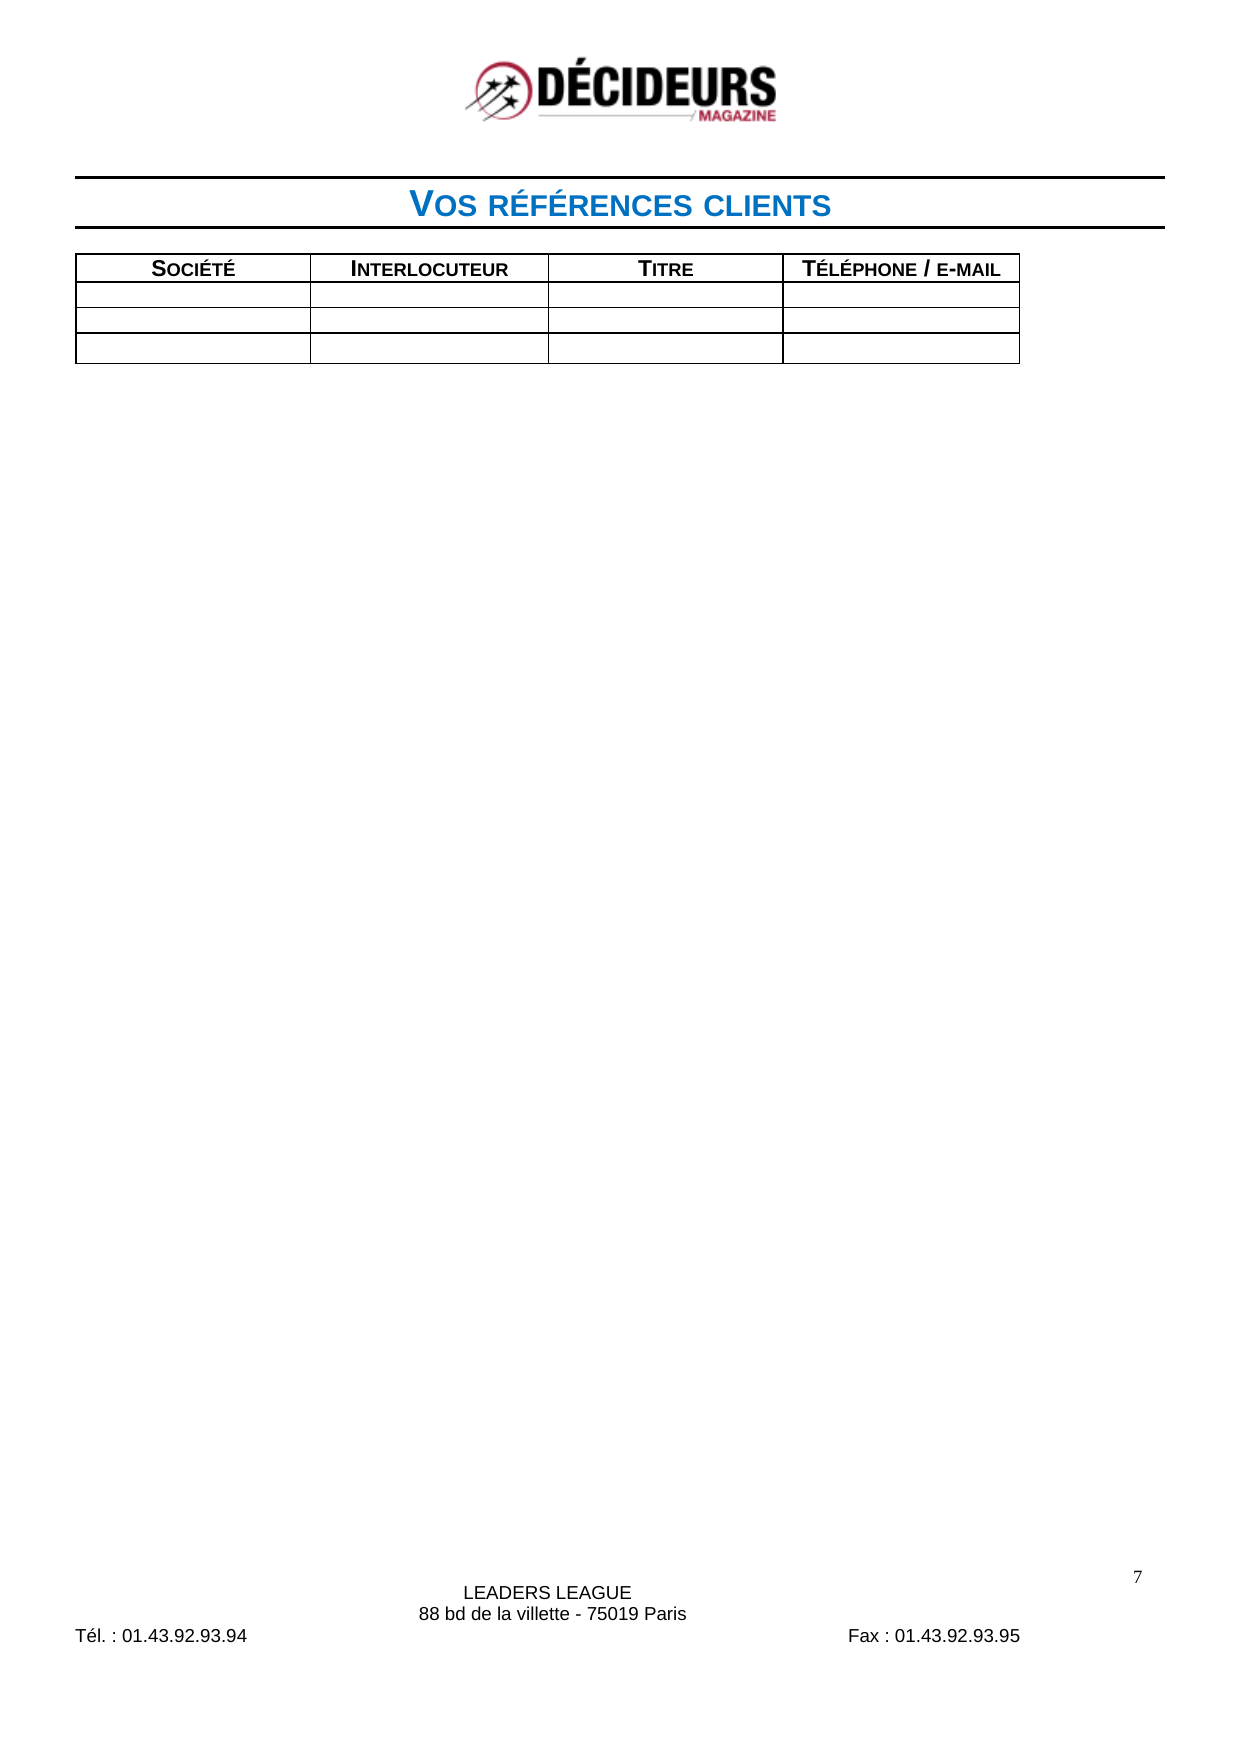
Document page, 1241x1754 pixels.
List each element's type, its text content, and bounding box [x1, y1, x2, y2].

subtitle Vos références clients [75, 179, 1165, 226]
table_cell [311, 308, 548, 332]
table_cell [784, 334, 1019, 362]
picture [464, 45, 776, 142]
table_header Titre [549, 255, 782, 281]
table_cell [311, 283, 548, 307]
table_cell [77, 334, 310, 362]
table_cell [77, 283, 310, 307]
table_cell [549, 283, 782, 307]
table_cell [549, 334, 782, 362]
table_header SociÉtÉ [77, 255, 310, 281]
table_cell [784, 283, 1019, 307]
table_cell [549, 308, 782, 332]
table_cell [311, 334, 548, 362]
table_header Interlocuteur [311, 255, 548, 281]
table_cell [77, 308, 310, 332]
table_header TÉlÉphone / e-mail [784, 255, 1019, 281]
table_cell [784, 308, 1019, 332]
